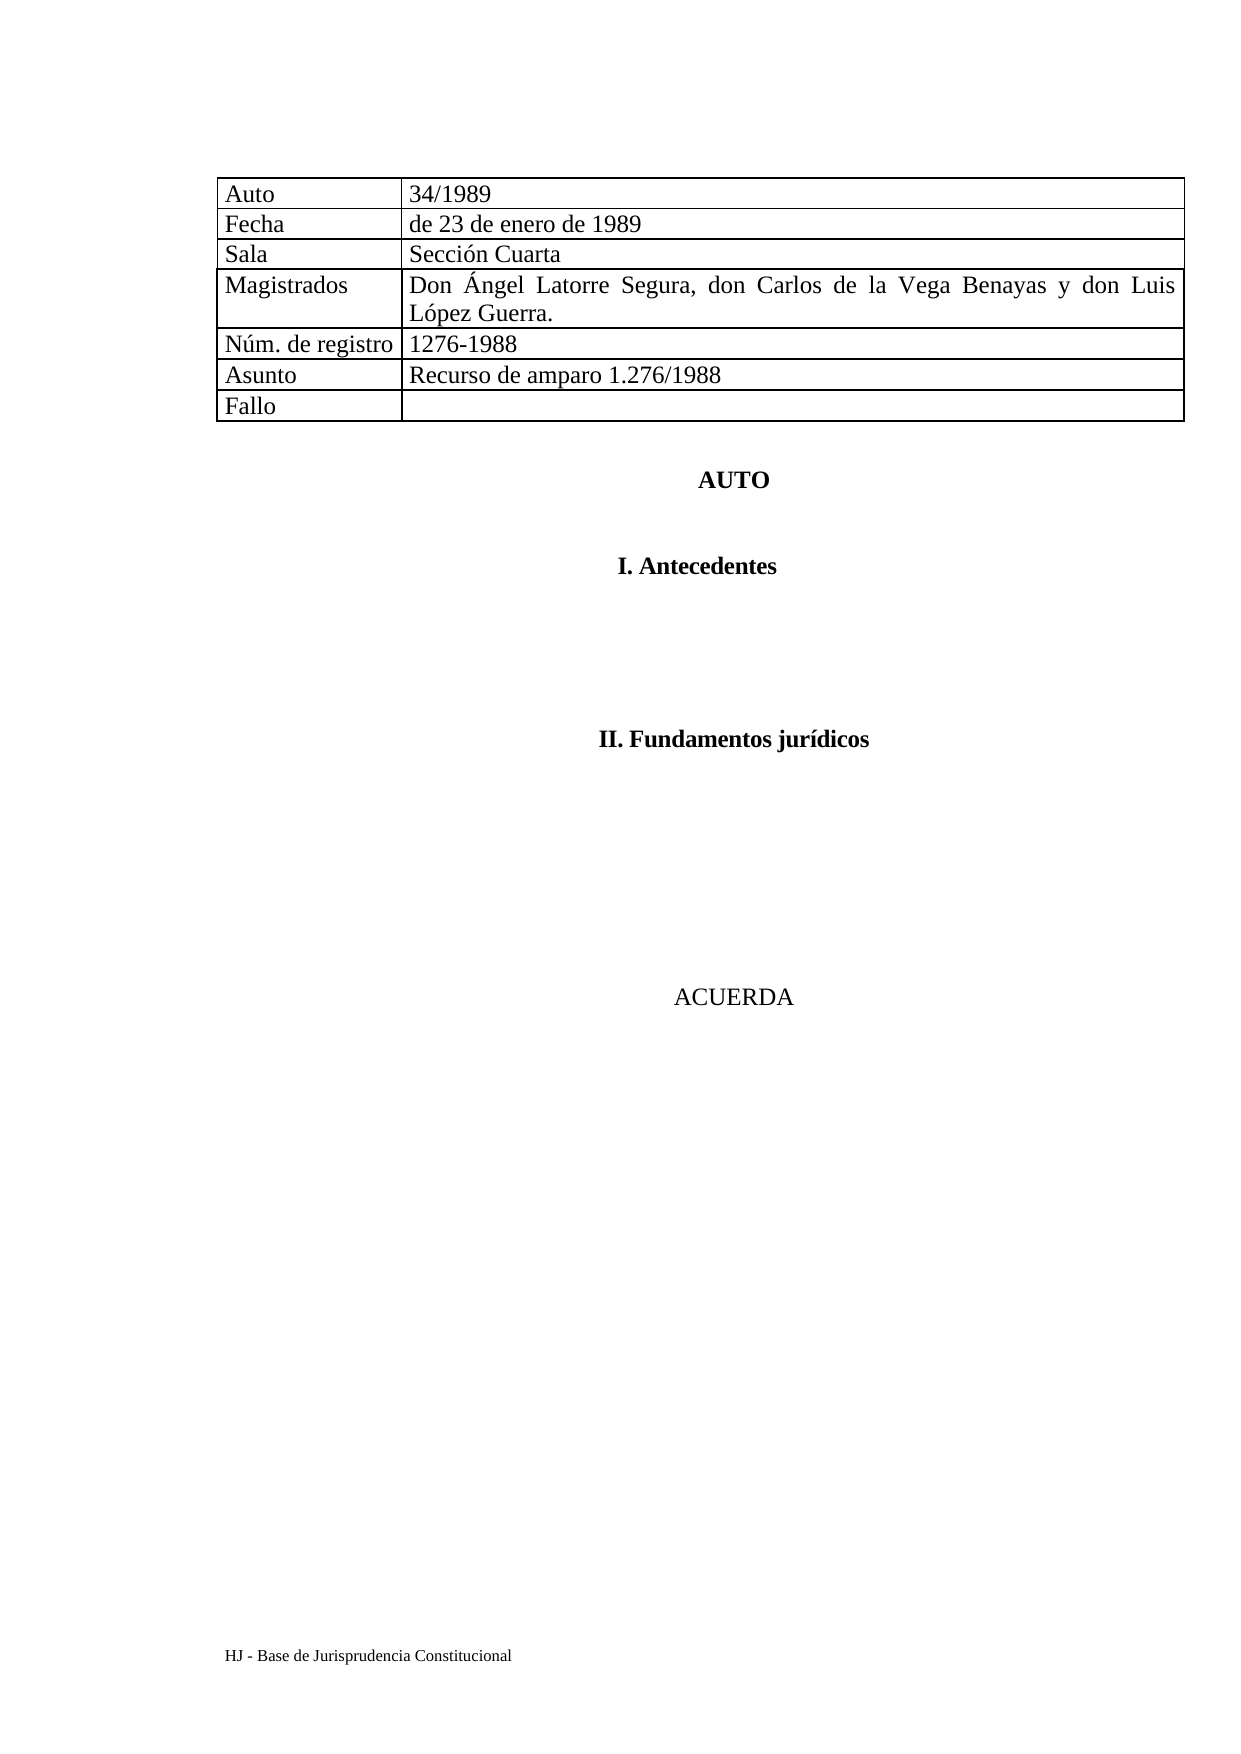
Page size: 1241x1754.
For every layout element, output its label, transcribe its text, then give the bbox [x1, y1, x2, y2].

text AUTO [224, 465, 1169, 494]
table_cell Magistrados [218, 270, 401, 327]
table_cell Núm. de registro [218, 329, 401, 358]
table_cell Asunto [218, 360, 401, 389]
table_cell Recurso de amparo 1.276/1988 [403, 360, 1183, 389]
table_cell 1276-1988 [403, 329, 1183, 358]
table_cell [403, 391, 1183, 420]
table_header 34/1989 [402, 179, 1184, 207]
text ACUERDA [224, 982, 1169, 1011]
table_cell Sección Cuarta [402, 240, 1184, 268]
table_cell Don Ángel Latorre Segura, don Carlos de la Vega Benayas y don Luis López Guerra. [403, 270, 1183, 327]
table_cell Fallo [218, 391, 401, 420]
table_cell de 23 de enero de 1989 [402, 209, 1184, 238]
subtitle II. Fundamentos jurídicos [224, 724, 1169, 752]
text I. Antecedentes [224, 551, 1169, 580]
table_header Auto [218, 179, 401, 207]
table_cell Fecha [218, 209, 401, 238]
table_cell Sala [218, 240, 401, 268]
